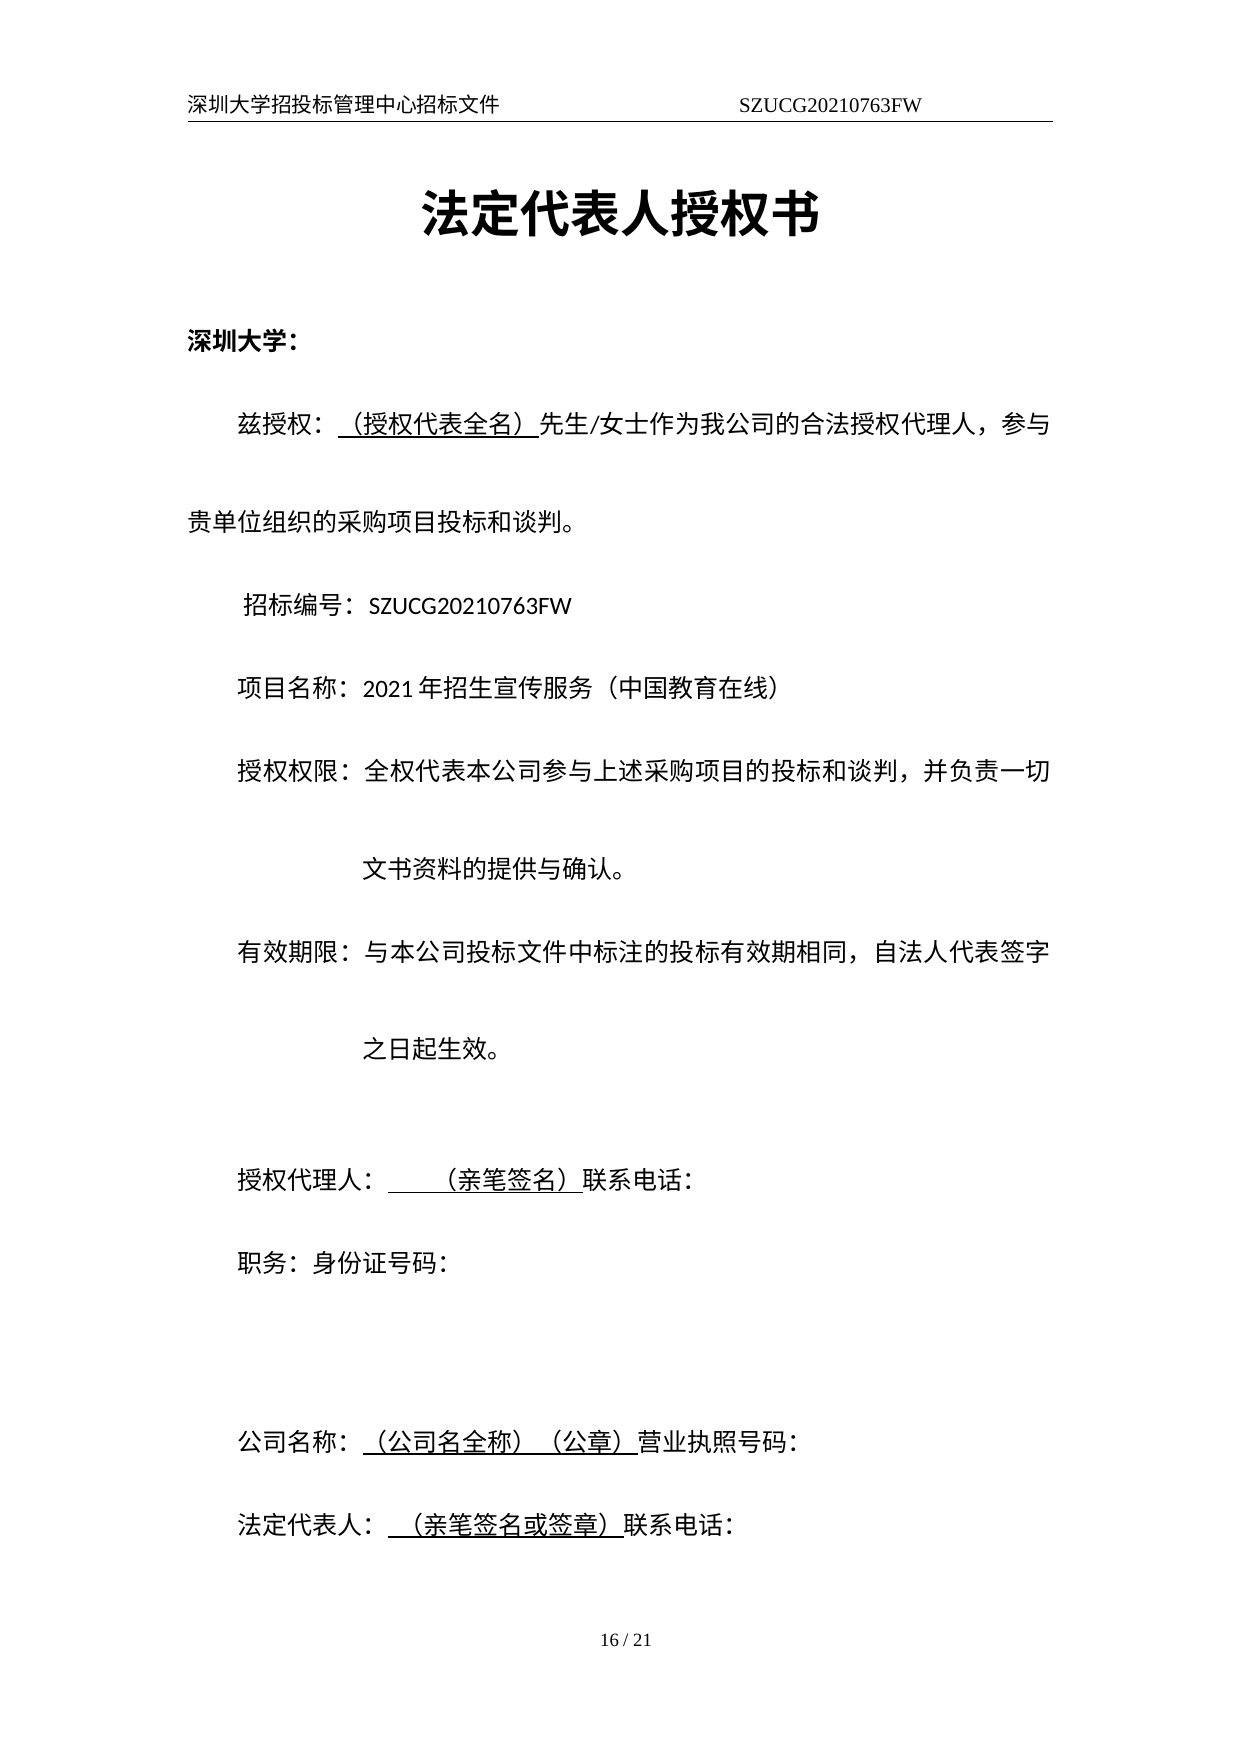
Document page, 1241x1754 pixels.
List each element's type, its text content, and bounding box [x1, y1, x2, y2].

text 授权权限：全权代表本公司参与上述采购项目的投标和谈判，并负责一切文书资料的提供与确认。 [237, 737, 1053, 900]
text 兹授权：（授权代表全名）先生/女士作为我公司的合法授权代理人，参与贵单位组织的采购项目投标和谈判。 [187, 390, 1053, 553]
text 深圳大学： [187, 307, 1053, 372]
text 法定代表人： （亲笔签名或签章）联系电话： [187, 1491, 1053, 1556]
text 职务：身份证号码： [187, 1229, 1053, 1294]
text 授权代理人： （亲笔签名）联系电话： [187, 1146, 1053, 1211]
text 招标编号：SZUCG20210763FW [187, 571, 1053, 636]
text 法定代表人授权书 [187, 162, 1053, 259]
text 公司名称：（公司名全称）（公章）营业执照号码： [187, 1408, 1053, 1473]
text 有效期限：与本公司投标文件中标注的投标有效期相同，自法人代表签字之日起生效。 [237, 918, 1053, 1080]
text 项目名称：2021年招生宣传服务（中国教育在线） [187, 654, 1053, 719]
